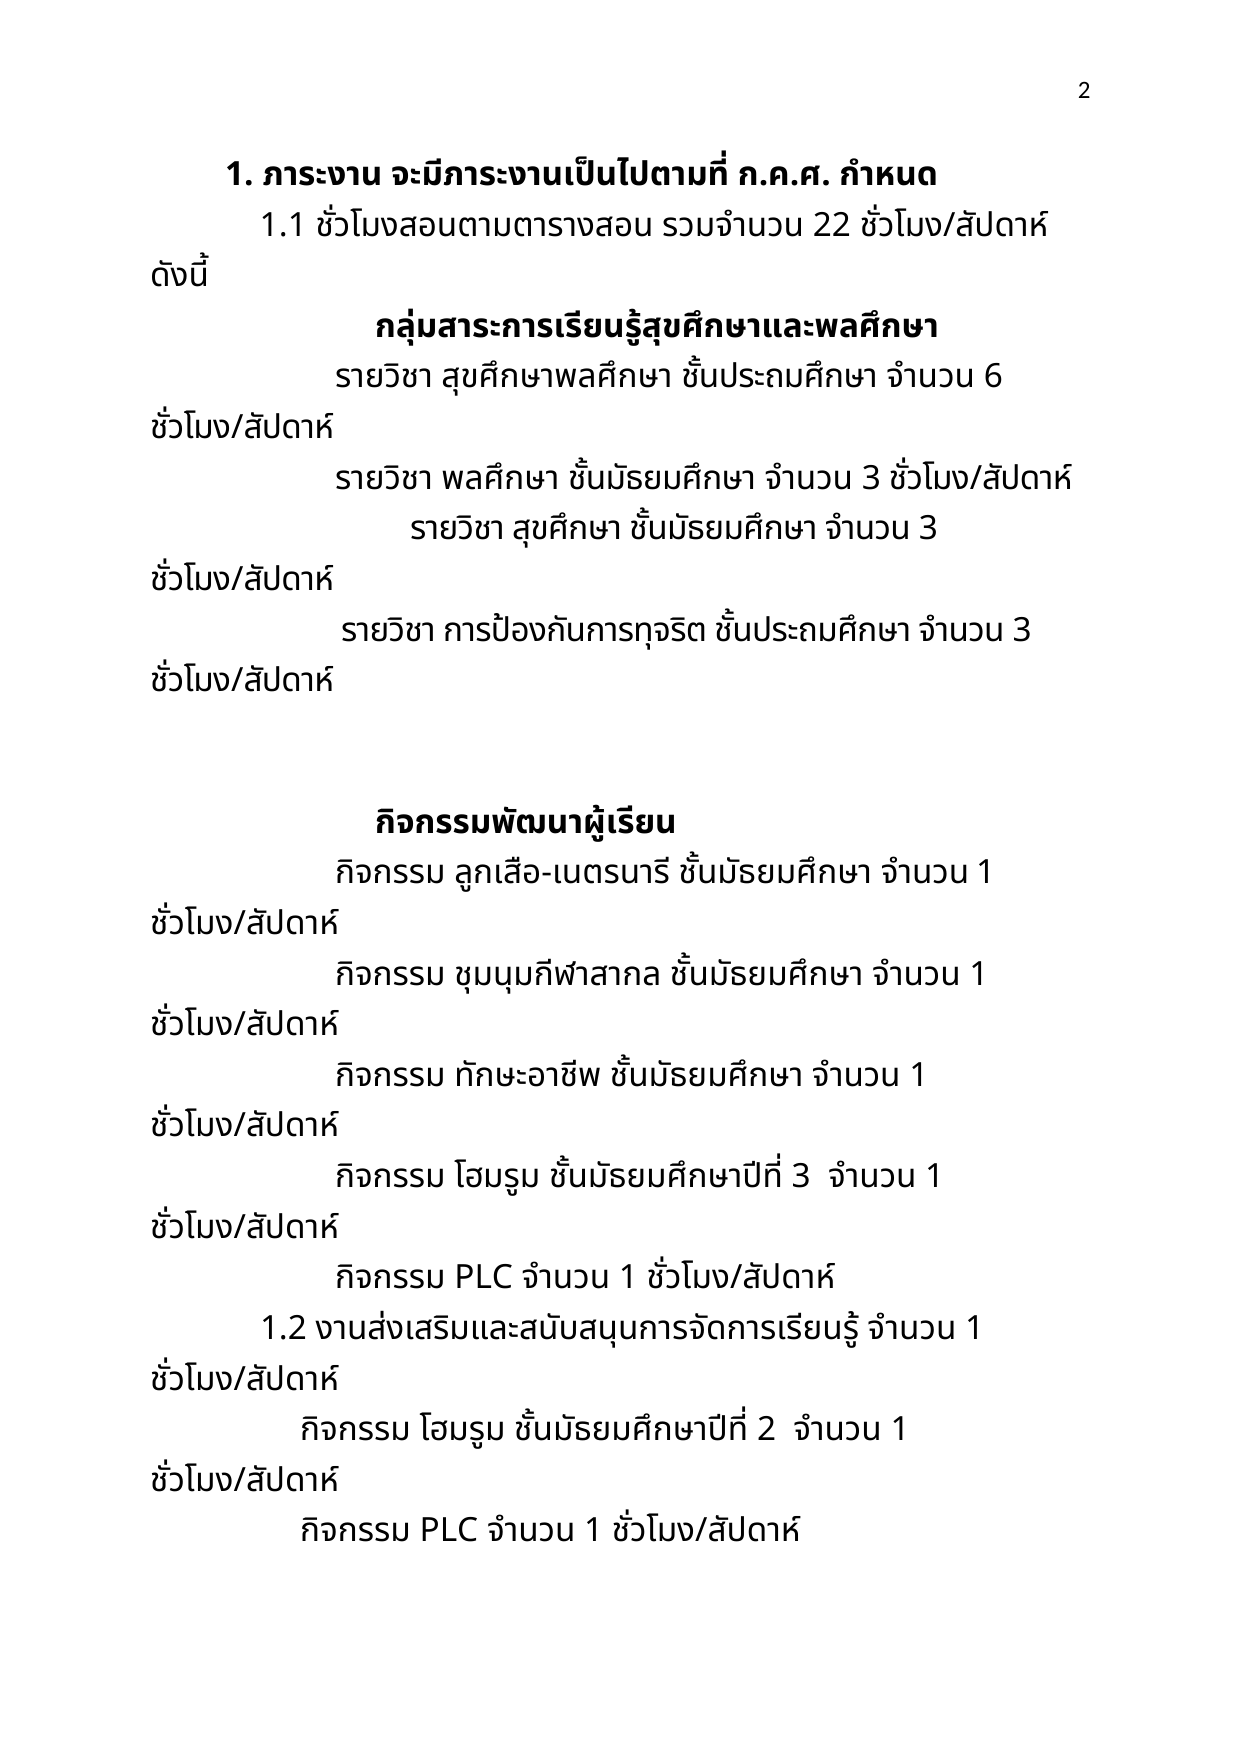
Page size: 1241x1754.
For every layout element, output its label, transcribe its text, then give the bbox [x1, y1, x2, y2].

text กิจกรรมพัฒนาผู้เรียน [150, 797, 1090, 848]
text กิจกรรม ลูกเสือ-เนตรนารี ชั้นมัธยมศึกษา จำนวน1 ชั่วโมง/สัปดาห์ [150, 848, 1090, 949]
text รายวิชา สุขศึกษาพลศึกษา ชั้นประถมศึกษา จำนวน 6 ชั่วโมง/สัปดาห์ [150, 352, 1090, 453]
text กิจกรรม PLC จำนวน 1 ชั่วโมง/สัปดาห์ [150, 1506, 1090, 1557]
text กิจกรรม PLC จำนวน 1 ชั่วโมง/สัปดาห์ [150, 1253, 1090, 1304]
text รายวิชา การป้องกันการทุจริต ชั้นประถมศึกษา จำนวน 3 ชั่วโมง/สัปดาห์ [150, 605, 1090, 707]
text 1.2 งานส่งเสริมและสนับสนุนการจัดการเรียนรู้ จำนวน 1 ชั่วโมง/สัปดาห์ [150, 1304, 1090, 1405]
text รายวิชา พลศึกษา ชั้นมัธยมศึกษา จำนวน 3 ชั่วโมง/สัปดาห์ [150, 453, 1090, 504]
text กิจกรรม ชุมนุมกีฬาสากล ชั้นมัธยมศึกษา จำนวน 1 ชั่วโมง/สัปดาห์ [150, 949, 1090, 1051]
text รายวิชา สุขศึกษา ชั้นมัธยมศึกษา จำนวน 3 ชั่วโมง/สัปดาห์ [150, 504, 1090, 605]
text กิจกรรม โฮมรูม ชั้นมัธยมศึกษาปีที่ 2 จำนวน 1 ชั่วโมง/สัปดาห์ [150, 1405, 1090, 1506]
text กิจกรรม ทักษะอาชีพ ชั้นมัธยมศึกษา จำนวน 1 ชั่วโมง/สัปดาห์ [150, 1051, 1090, 1152]
text 1. ภาระงาน จะมีภาระงานเป็นไปตามที่ ก.ค.ศ. กำหนด [150, 150, 1090, 201]
text 1.1 ชั่วโมงสอนตามตารางสอน รวมจำนวน 22 ชั่วโมง/สัปดาห์ ดังนี้ [150, 201, 1090, 302]
text กลุ่มสาระการเรียนรู้สุขศึกษาและพลศึกษา [150, 302, 1090, 352]
text กิจกรรม โฮมรูม ชั้นมัธยมศึกษาปีที่ 3 จำนวน 1 ชั่วโมง/สัปดาห์ [150, 1152, 1090, 1253]
